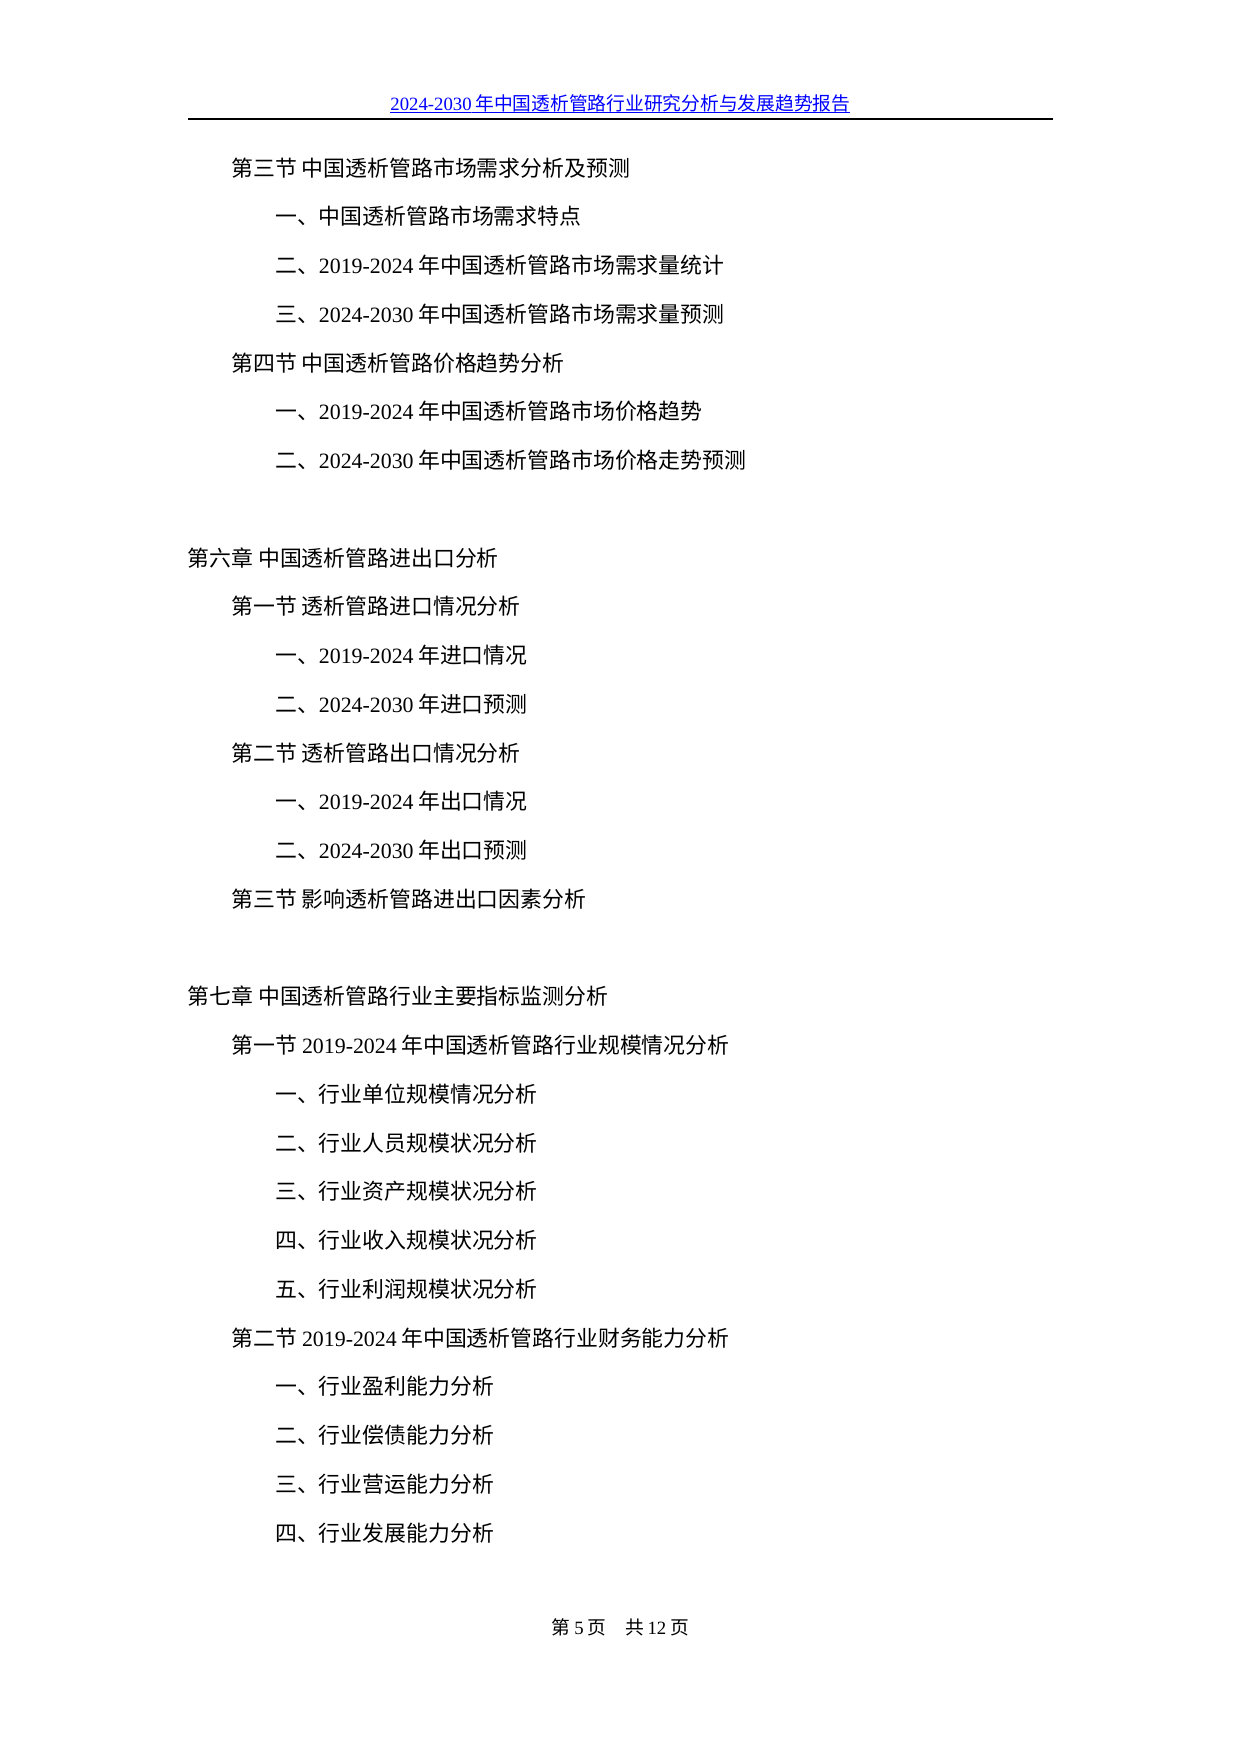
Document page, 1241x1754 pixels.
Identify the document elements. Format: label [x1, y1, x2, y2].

text [187, 150, 1053, 1548]
